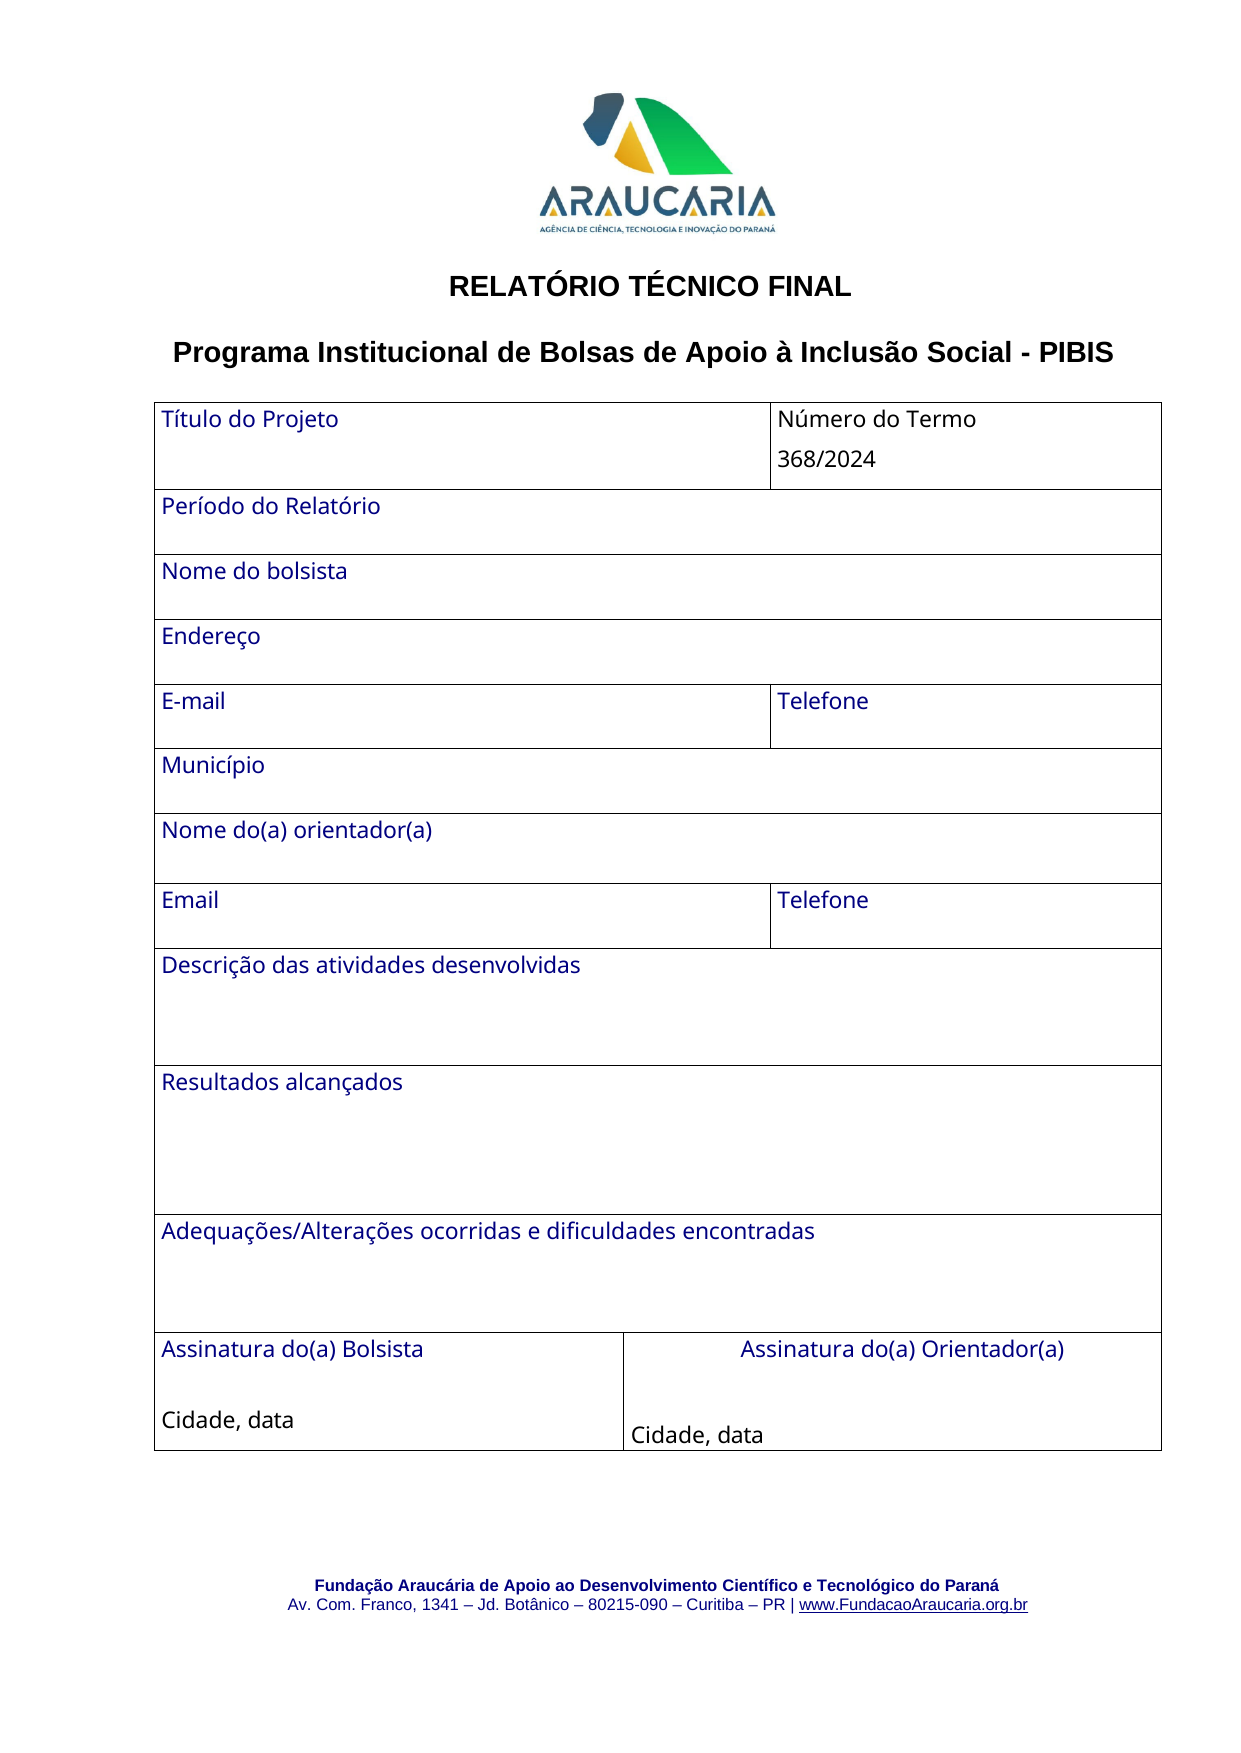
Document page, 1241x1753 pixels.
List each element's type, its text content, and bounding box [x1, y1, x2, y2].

table_cell Endereço [155, 620, 1161, 683]
table_cell Nome do(a) orientador(a) [155, 814, 1161, 883]
table_cell Telefone [771, 884, 1161, 948]
text Av. Com. Franco, 1341 – Jd. Botânico – 80215-090 – Curitiba – PR | www.FundacaoAraucaria.org.br [142, 1595, 1173, 1614]
table_cell Email [155, 884, 770, 948]
table_header Título do Projeto [155, 403, 770, 489]
table_cell Nome do bolsista [155, 555, 1161, 619]
table_cell E-mail [155, 685, 770, 748]
table_header Número do Termo 368/2024 [771, 403, 1161, 489]
table_cell Assinatura do(a) Bolsista Cidade, data [155, 1333, 623, 1450]
table_cell Resultados alcançados [155, 1066, 1161, 1214]
text RELATÓRIO TÉCNICO FINAL [142, 269, 1159, 303]
table_cell Adequações/Alterações ocorridas e dificuldades encontradas [155, 1215, 1161, 1332]
table_cell Município [155, 749, 1161, 813]
table_cell Telefone [771, 685, 1161, 748]
table_cell Descrição das atividades desenvolvidas [155, 949, 1161, 1065]
table_cell Assinatura do(a) Orientador(a) Cidade, data [624, 1333, 1161, 1450]
text Programa Institucional de Bolsas de Apoio à Inclusão Social - PIBIS [173, 336, 1173, 369]
text Fundação Araucária de Apoio ao Desenvolvimento Científico e Tecnológico do Paraná [142, 1576, 1172, 1595]
table_cell Período do Relatório [155, 490, 1161, 554]
picture [519, 69, 796, 249]
